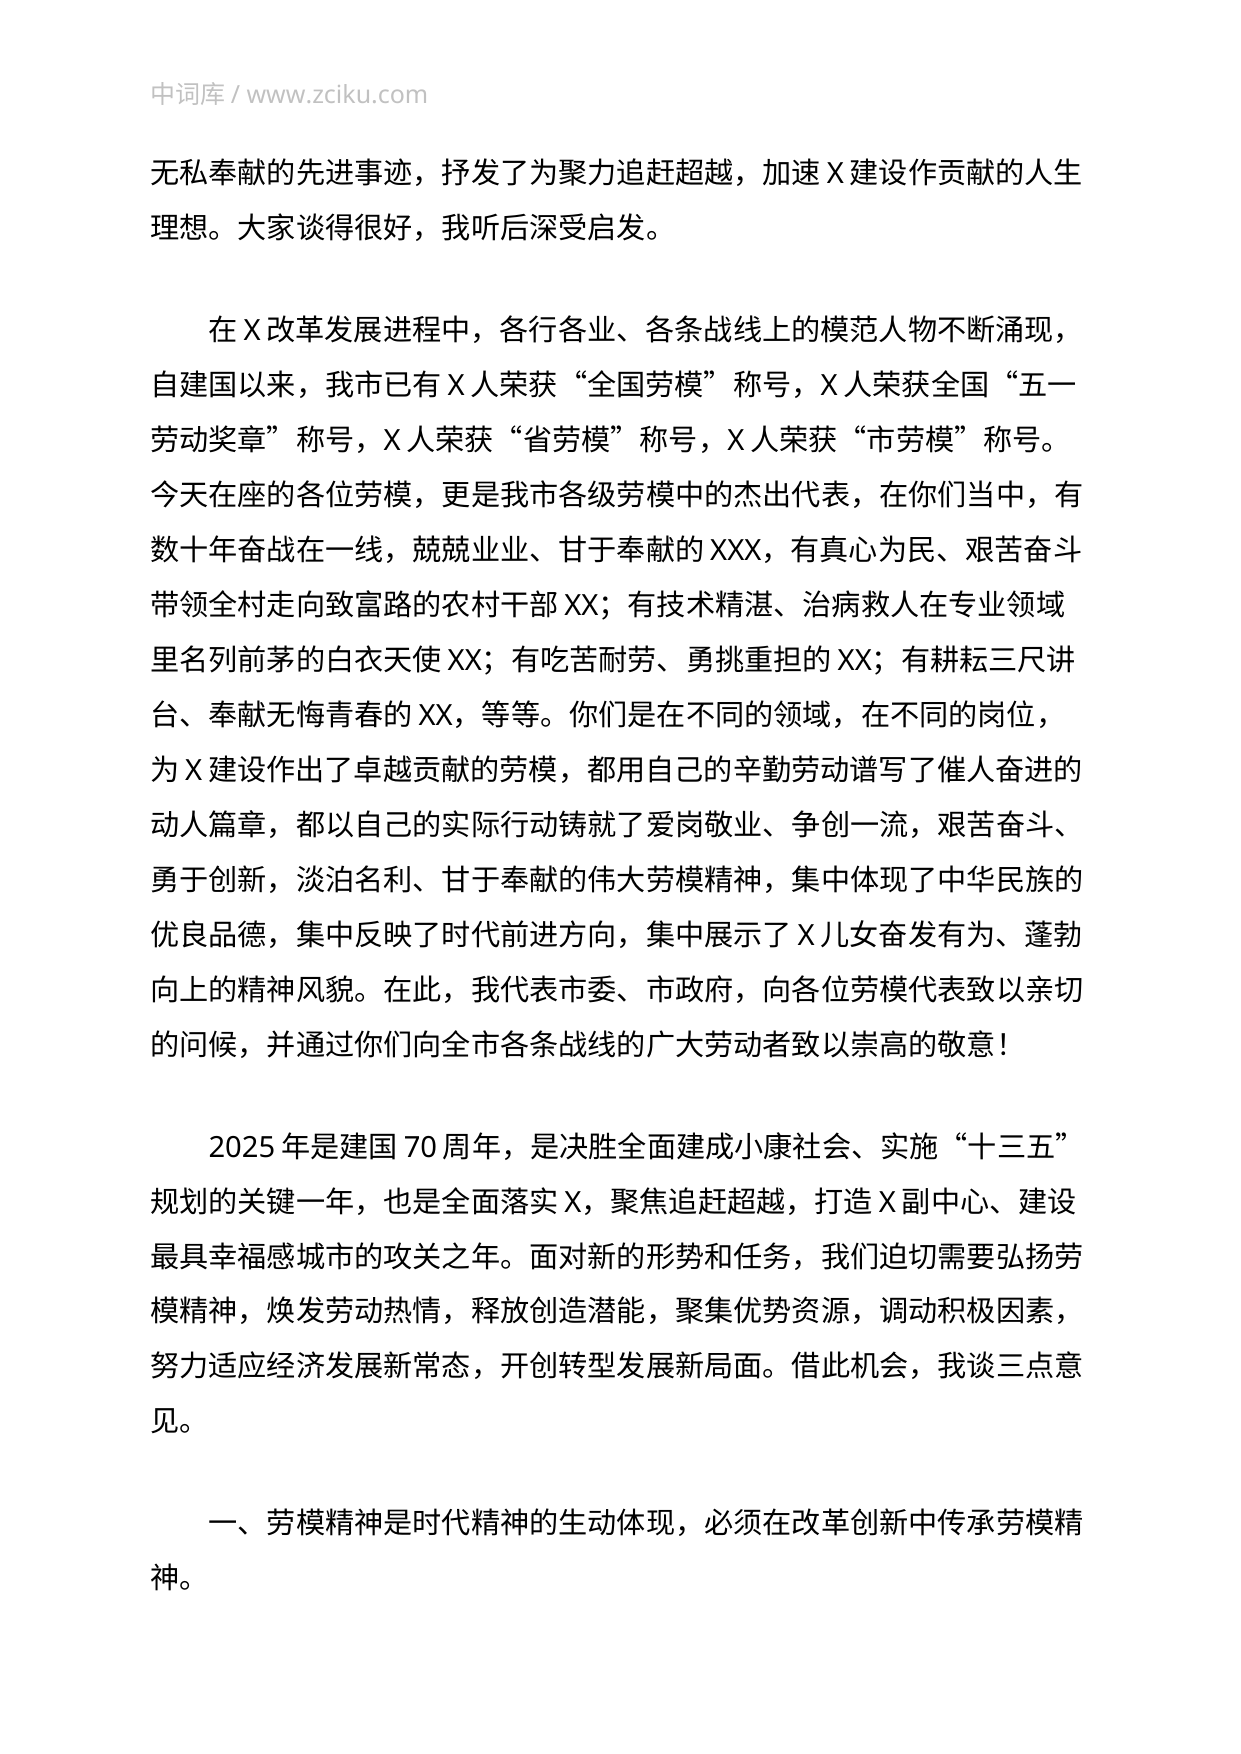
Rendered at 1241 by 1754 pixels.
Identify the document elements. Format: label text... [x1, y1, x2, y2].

text 在X改革发展进程中，各行各业、各条战线上的模范人物不断涌现，自建国以来，我市已有X人荣获“全国劳模”称号，X人荣获全国“五一劳动奖章”称号，X人荣获“省劳模”称号，X人荣获“市劳模”称号。今天在座的各位劳模，更是我市各级劳模中的杰出代表，在你们当中，有数十年奋战在一线，兢兢业业、甘于奉献的XXX，有真心为民、艰苦奋斗带领全村走向致富路的农村干部XX；有技术精湛、治病救人在专业领域里名列前茅的白衣天使XX；有吃苦耐劳、勇挑重担的XX；有耕耘三尺讲台、奉献无悔青春的XX，等等。你们是在不同的领域，在不同的岗位，为X建设作出了卓越贡献的劳模，都用自己的辛勤劳动谱写了催人奋进的动人篇章，都以自己的实际行动铸就了爱岗敬业、争创一流，艰苦奋斗、勇于创新，淡泊名利、甘于奉献的伟大劳模精神，集中体现了中华民族的优良品德，集中反映了时代前进方向，集中展示了X儿女奋发有为、蓬勃向上的精神风貌。在此，我代表市委、市政府，向各位劳模代表致以亲切的问候，并通过你们向全市各条战线的广大劳动者致以崇高的敬意！ [150, 307, 1090, 1064]
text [150, 150, 1090, 247]
text 2025年是建国70周年，是决胜全面建成小康社会、实施“十三五”规划的关键一年，也是全面落实X，聚焦追赶超越，打造X副中心、建设最具幸福感城市的攻关之年。面对新的形势和任务，我们迫切需要弘扬劳模精神，焕发劳动热情，释放创造潜能，聚集优势资源，调动积极因素，努力适应经济发展新常态，开创转型发展新局面。借此机会，我谈三点意见。 [150, 1123, 1090, 1440]
text 一、劳模精神是时代精神的生动体现，必须在改革创新中传承劳模精神。 [150, 1499, 1090, 1597]
